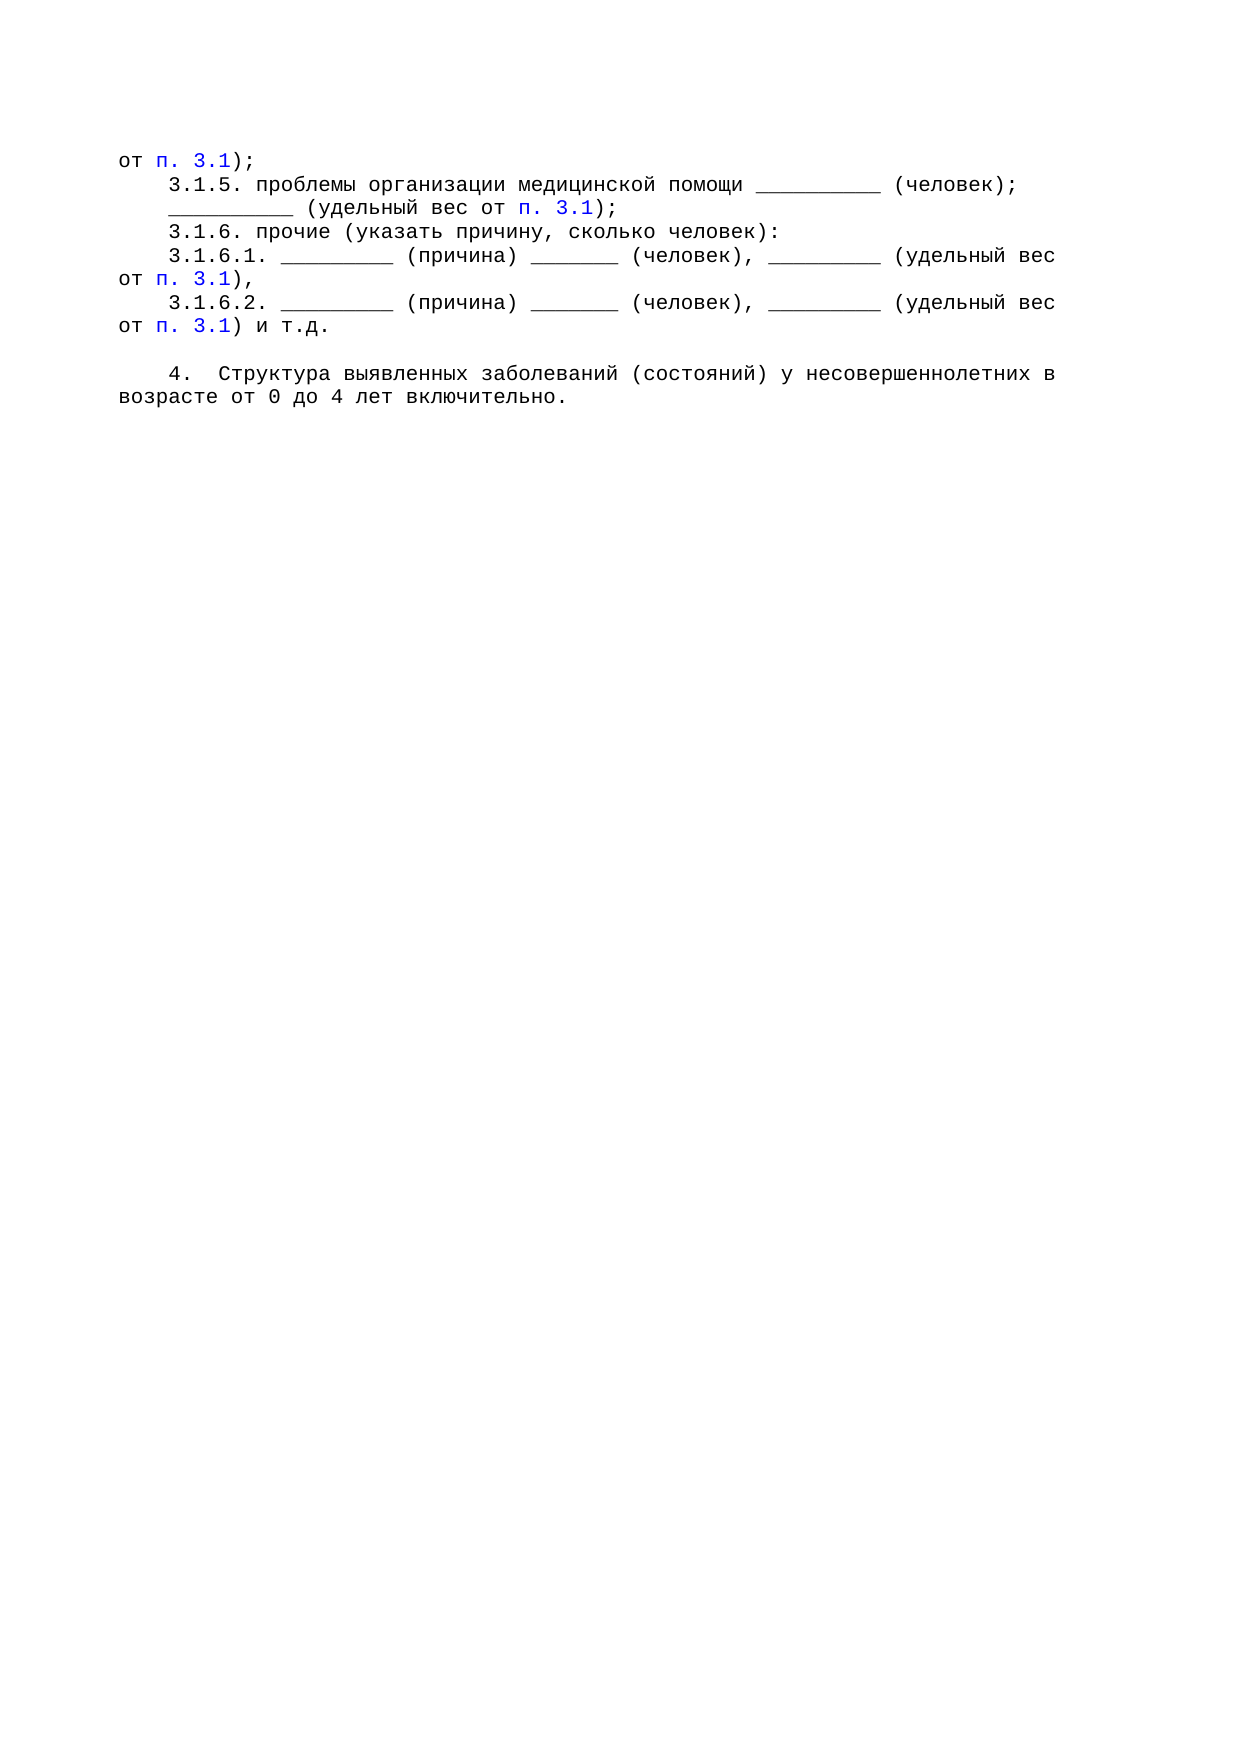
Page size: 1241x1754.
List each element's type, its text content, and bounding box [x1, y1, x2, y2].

text от п. 3.1); [118, 150, 1181, 174]
text 3.1.6. прочие (указать причину, сколько человек): [118, 221, 1181, 244]
text от п. 3.1), [118, 268, 1181, 292]
text 4. Структура выявленных заболеваний (состояний) у несовершеннолетних в [118, 363, 1181, 386]
text возрасте от 0 до 4 лет включительно. [118, 386, 1181, 410]
text 3.1.6.1. _________ (причина) _______ (человек), _________ (удельный вес [118, 244, 1181, 268]
text 3.1.5. проблемы организации медицинской помощи __________ (человек); [118, 174, 1181, 197]
text 3.1.6.2. _________ (причина) _______ (человек), _________ (удельный вес [118, 292, 1181, 316]
text от п. 3.1) и т.д. [118, 316, 1181, 339]
text __________ (удельный вес от п. 3.1); [118, 197, 1181, 221]
